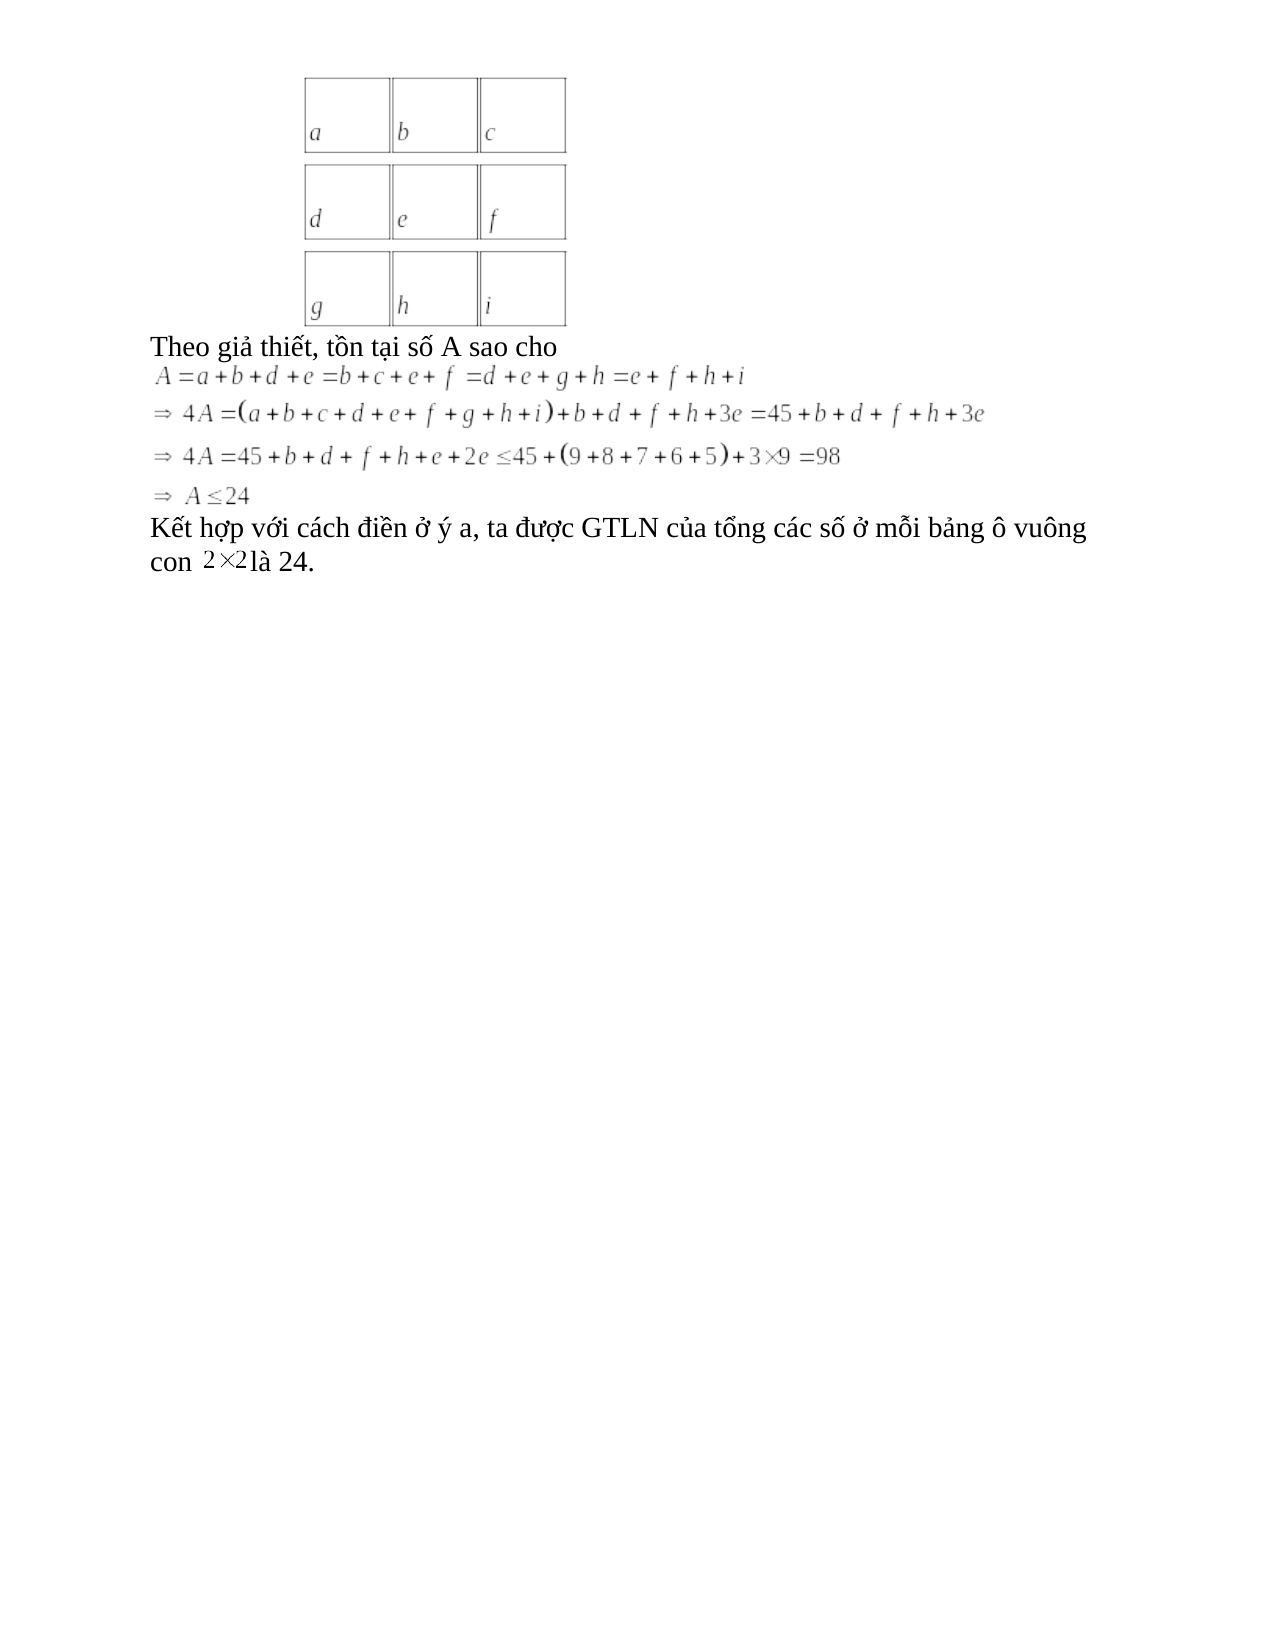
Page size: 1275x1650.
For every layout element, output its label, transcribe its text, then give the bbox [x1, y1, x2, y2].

text Theo giả thiết, tồn tại số A sao cho [150, 329, 1125, 363]
text Kết hợp với cách điền ở ý a, ta được GTLN của tổng các số ở mỗi bảng ô vuông con là 24. [150, 511, 1125, 578]
